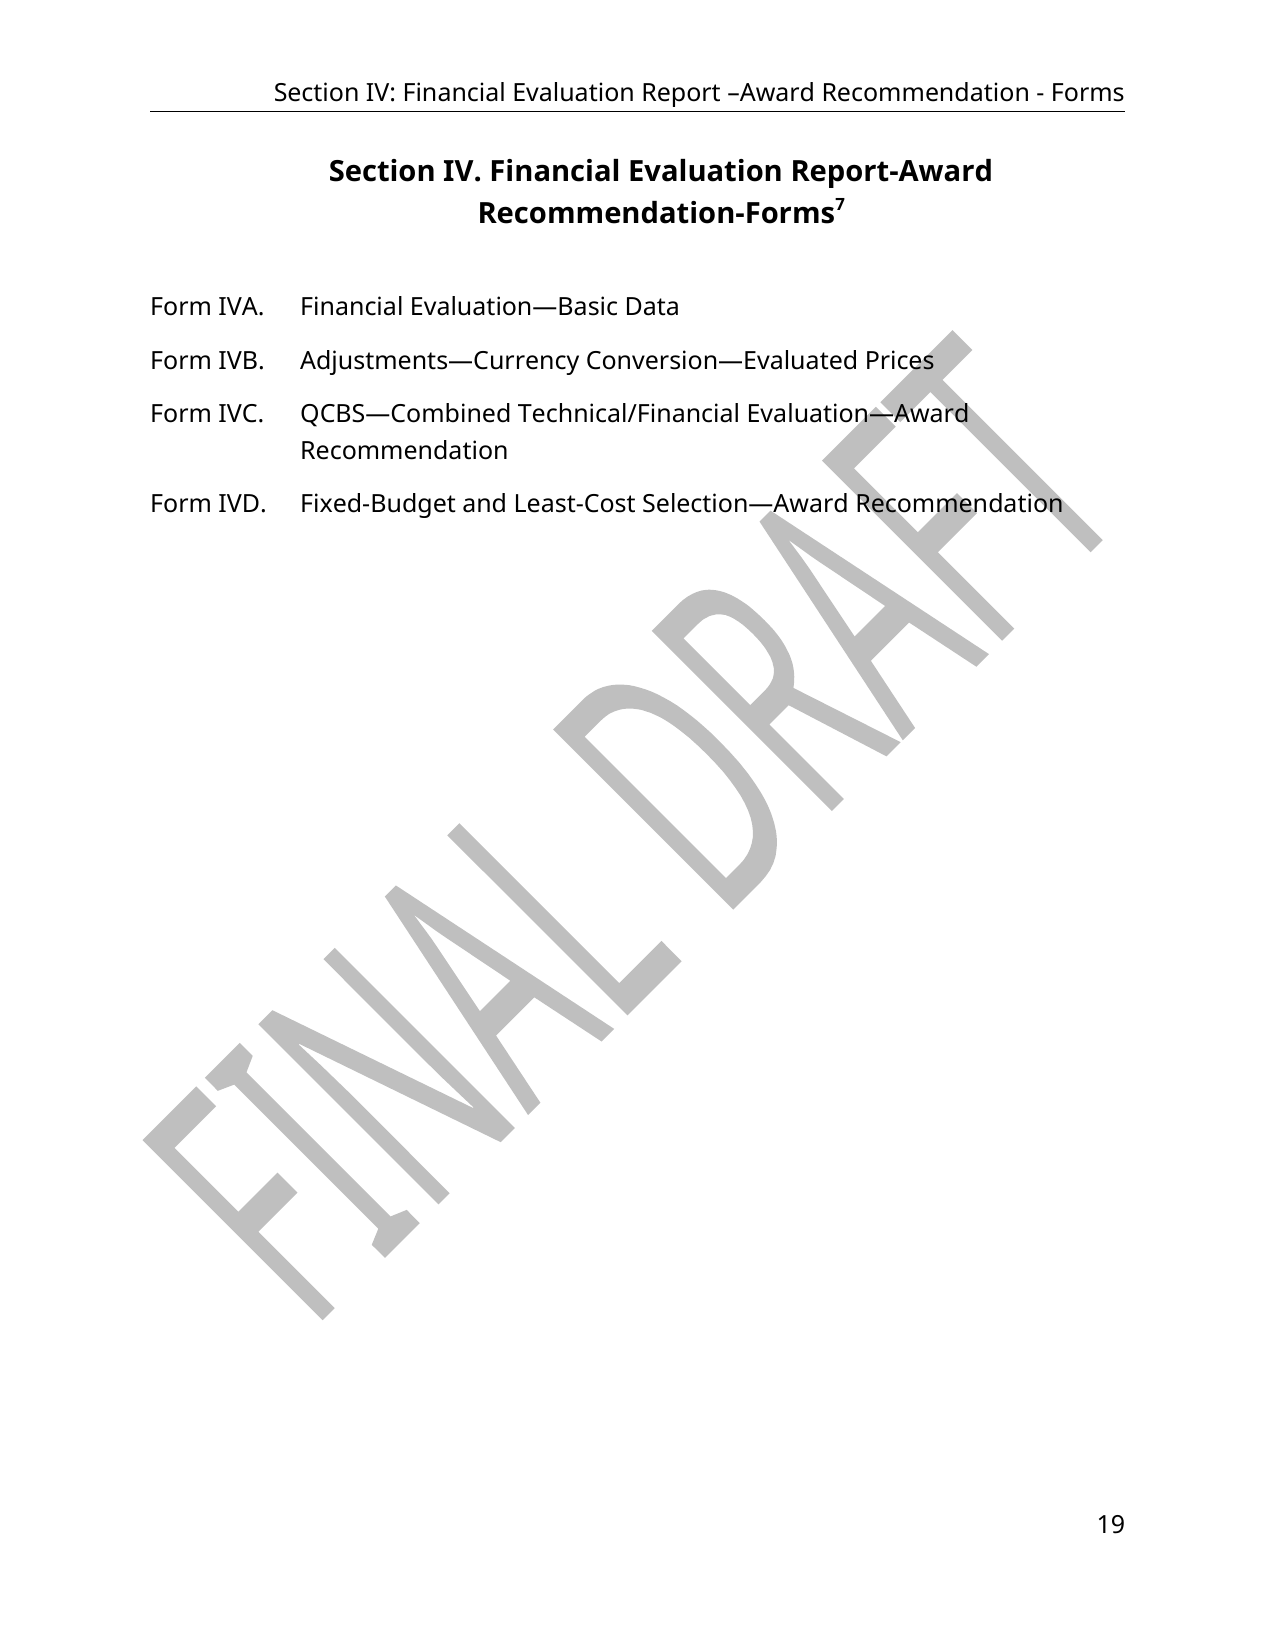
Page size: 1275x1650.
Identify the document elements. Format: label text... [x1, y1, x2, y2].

subtitle Section IV. Financial Evaluation Report-Award Recommendation-Forms7 [291, 150, 1031, 232]
text Form IVB. Adjustments—Currency Conversion—Evaluated Prices [150, 342, 1125, 377]
text Form IVA. Financial Evaluation—Basic Data [150, 289, 1125, 323]
text Form IVD. Fixed-Budget and Least-Cost Selection—Award Recommendation [150, 486, 1125, 520]
text Form IVC. QCBS—Combined Technical/Financial Evaluation—Award Recommendation [150, 396, 1125, 467]
